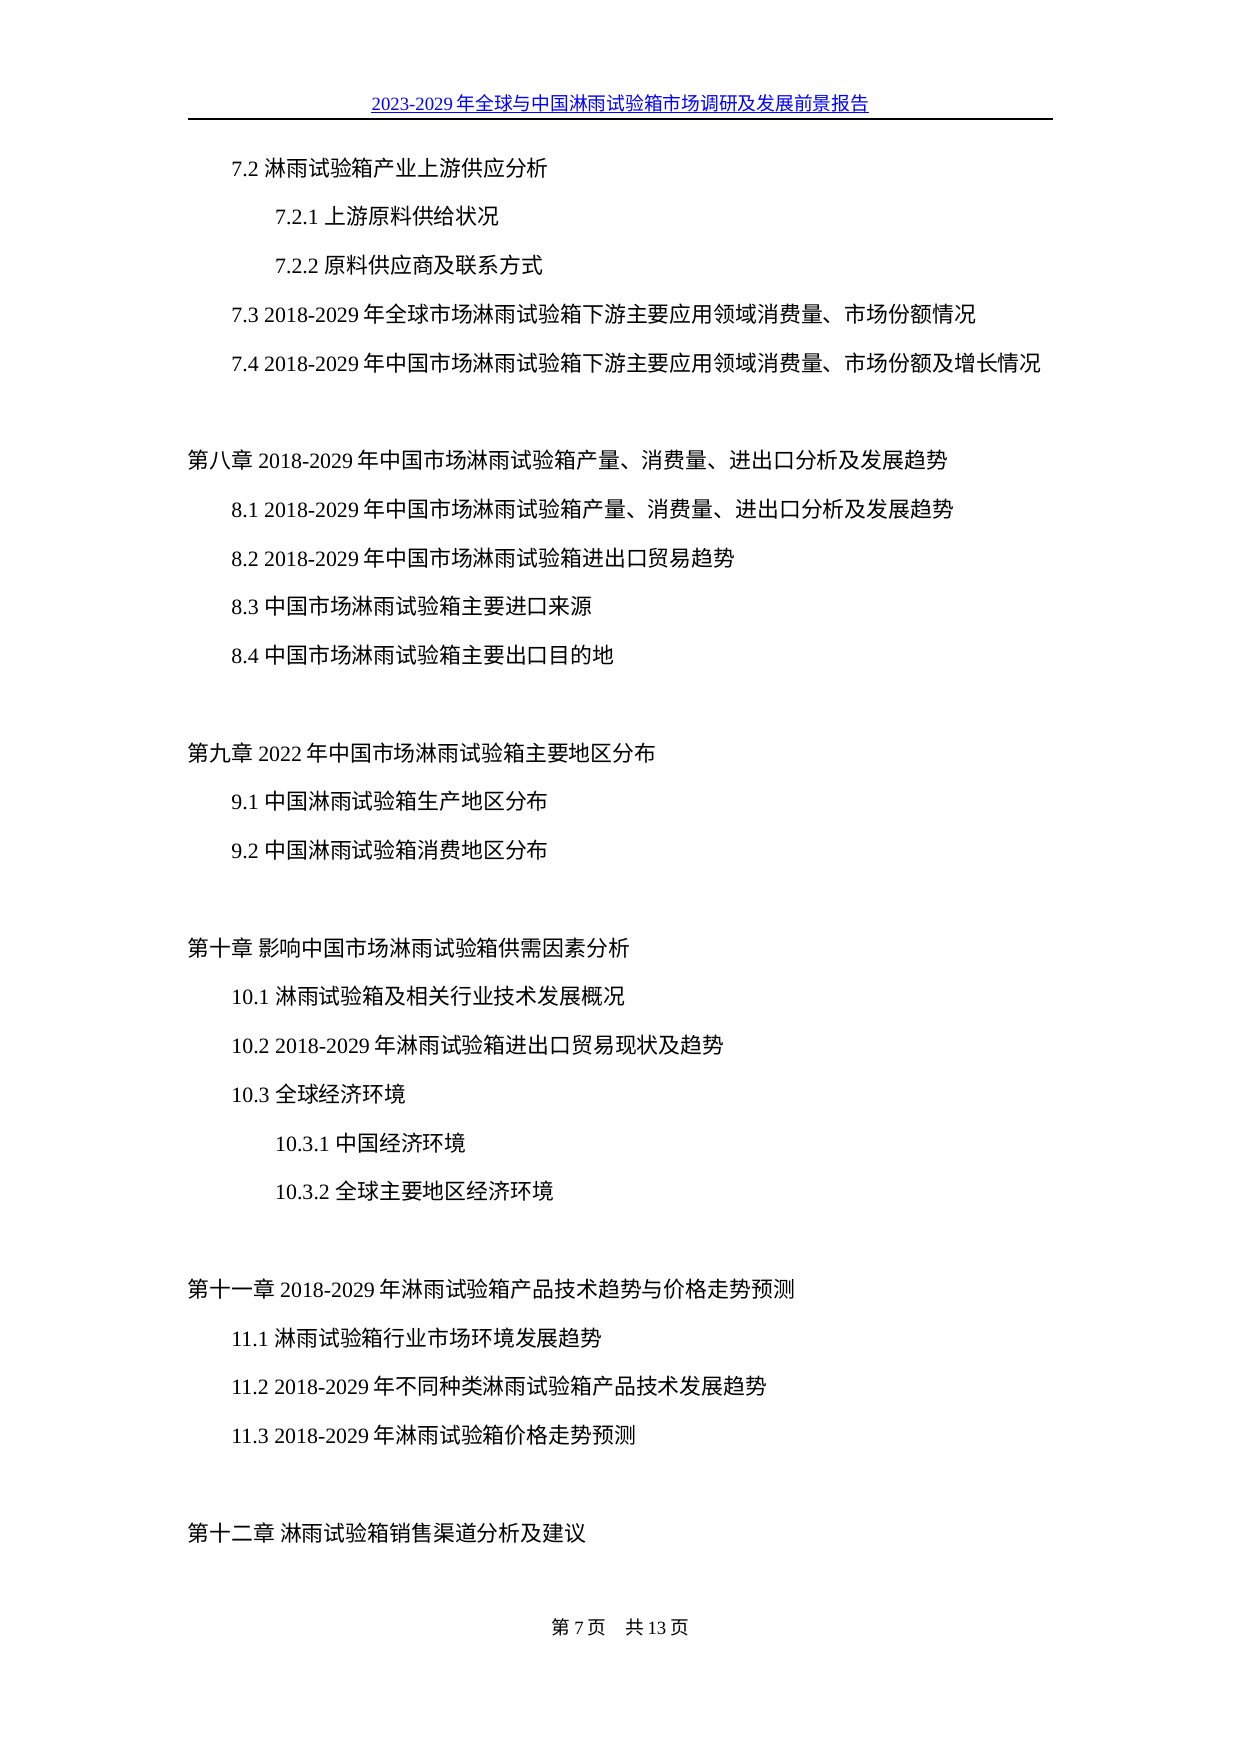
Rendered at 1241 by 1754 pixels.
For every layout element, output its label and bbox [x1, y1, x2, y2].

text [187, 150, 1053, 1548]
